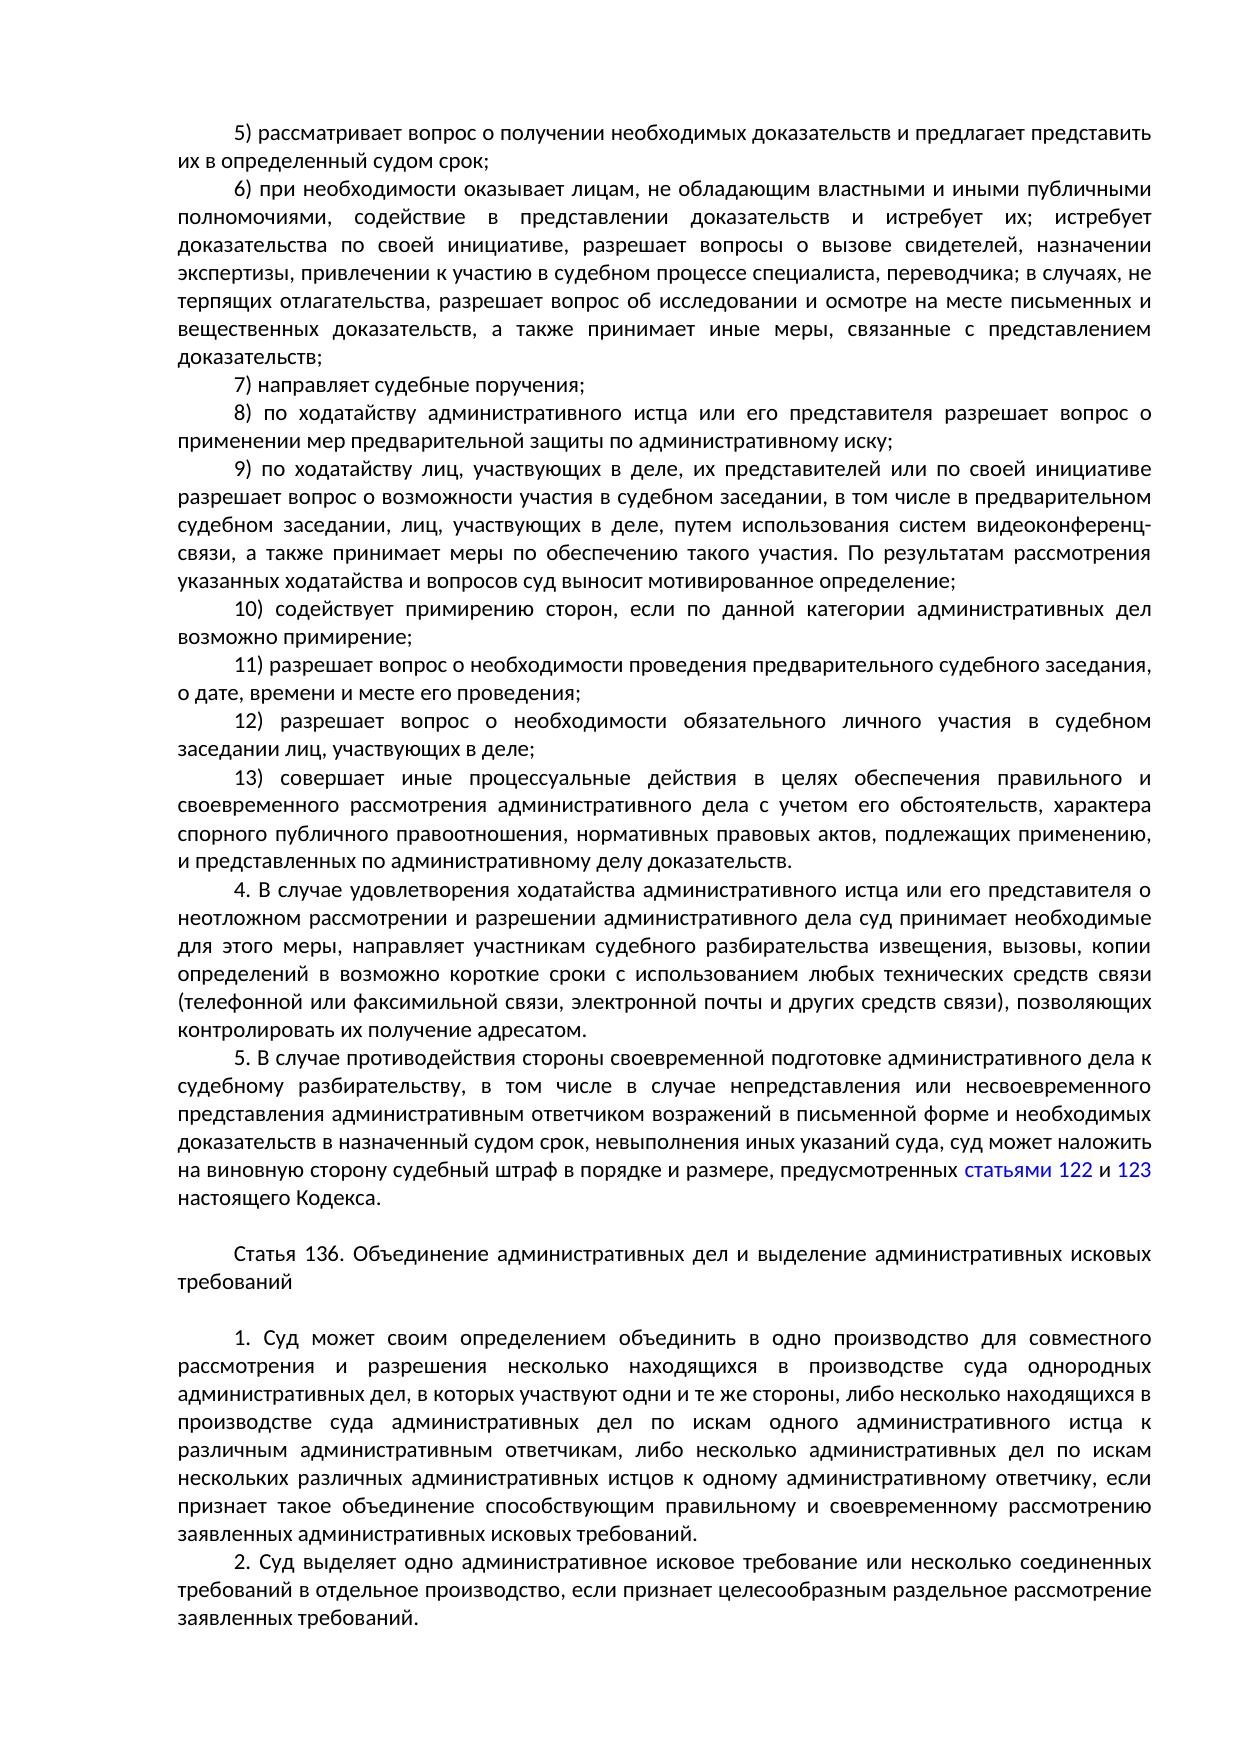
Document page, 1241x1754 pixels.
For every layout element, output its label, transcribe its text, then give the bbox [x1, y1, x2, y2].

text 2. Суд выделяет одно административное исковое требование или несколько соединенных требований в отдельное производство, если признает целесообразным раздельное рассмотрение заявленных требований. [177, 1547, 1152, 1631]
text 4. В случае удовлетворения ходатайства административного истца или его представителя о неотложном рассмотрении и разрешении административного дела суд принимает необходимые для этого меры, направляет участникам судебного разбирательства извещения, вызовы, копии определений в возможно короткие сроки с использованием любых технических средств связи (телефонной или факсимильной связи, электронной почты и других средств связи), позволяющих контролировать их получение адресатом. [177, 875, 1152, 1043]
text 1. Суд может своим определением объединить в одно производство для совместного рассмотрения и разрешения несколько находящихся в производстве суда однородных административных дел, в которых участвуют одни и те же стороны, либо несколько находящихся в производстве суда административных дел по искам одного административного истца к различным административным ответчикам, либо несколько административных дел по искам нескольких различных административных истцов к одному административному ответчику, если признает такое объединение способствующим правильному и своевременному рассмотрению заявленных административных исковых требований. [177, 1323, 1152, 1547]
text 13) совершает иные процессуальные действия в целях обеспечения правильного и своевременного рассмотрения административного дела с учетом его обстоятельств, характера спорного публичного правоотношения, нормативных правовых актов, подлежащих применению, и представленных по административному делу доказательств. [177, 763, 1152, 875]
text 10) содействует примирению сторон, если по данной категории административных дел возможно примирение; [177, 594, 1152, 651]
text 8) по ходатайству административного истца или его представителя разрешает вопрос о применении мер предварительной защиты по административному иску; [177, 398, 1152, 454]
text 12) разрешает вопрос о необходимости обязательного личного участия в судебном заседании лиц, участвующих в деле; [177, 707, 1152, 763]
text 5. В случае противодействия стороны своевременной подготовке административного дела к судебному разбирательству, в том числе в случае непредставления или несвоевременного представления административным ответчиком возражений в письменной форме и необходимых доказательств в назначенный судом срок, невыполнения иных указаний суда, суд может наложить на виновную сторону судебный штраф в порядке и размере, предусмотренных статьями 122 и 123 настоящего Кодекса. [177, 1043, 1152, 1211]
text Статья 136. Объединение административных дел и выделение административных исковых требований [177, 1239, 1152, 1295]
text 11) разрешает вопрос о необходимости проведения предварительного судебного заседания, о дате, времени и месте его проведения; [177, 651, 1152, 707]
text 5) рассматривает вопрос о получении необходимых доказательств и предлагает представить их в определенный судом срок; [177, 118, 1152, 174]
text 6) при необходимости оказывает лицам, не обладающим властными и иными публичными полномочиями, содействие в представлении доказательств и истребует их; истребует доказательства по своей инициативе, разрешает вопросы о вызове свидетелей, назначении экспертизы, привлечении к участию в судебном процессе специалиста, переводчика; в случаях, не терпящих отлагательства, разрешает вопрос об исследовании и осмотре на месте письменных и вещественных доказательств, а также принимает иные меры, связанные с представлением доказательств; [177, 174, 1152, 370]
text 7) направляет судебные поручения; [177, 370, 1152, 398]
text 9) по ходатайству лиц, участвующих в деле, их представителей или по своей инициативе разрешает вопрос о возможности участия в судебном заседании, в том числе в предварительном судебном заседании, лиц, участвующих в деле, путем использования систем видеоконференц-связи, а также принимает меры по обеспечению такого участия. По результатам рассмотрения указанных ходатайства и вопросов суд выносит мотивированное определение; [177, 454, 1152, 594]
